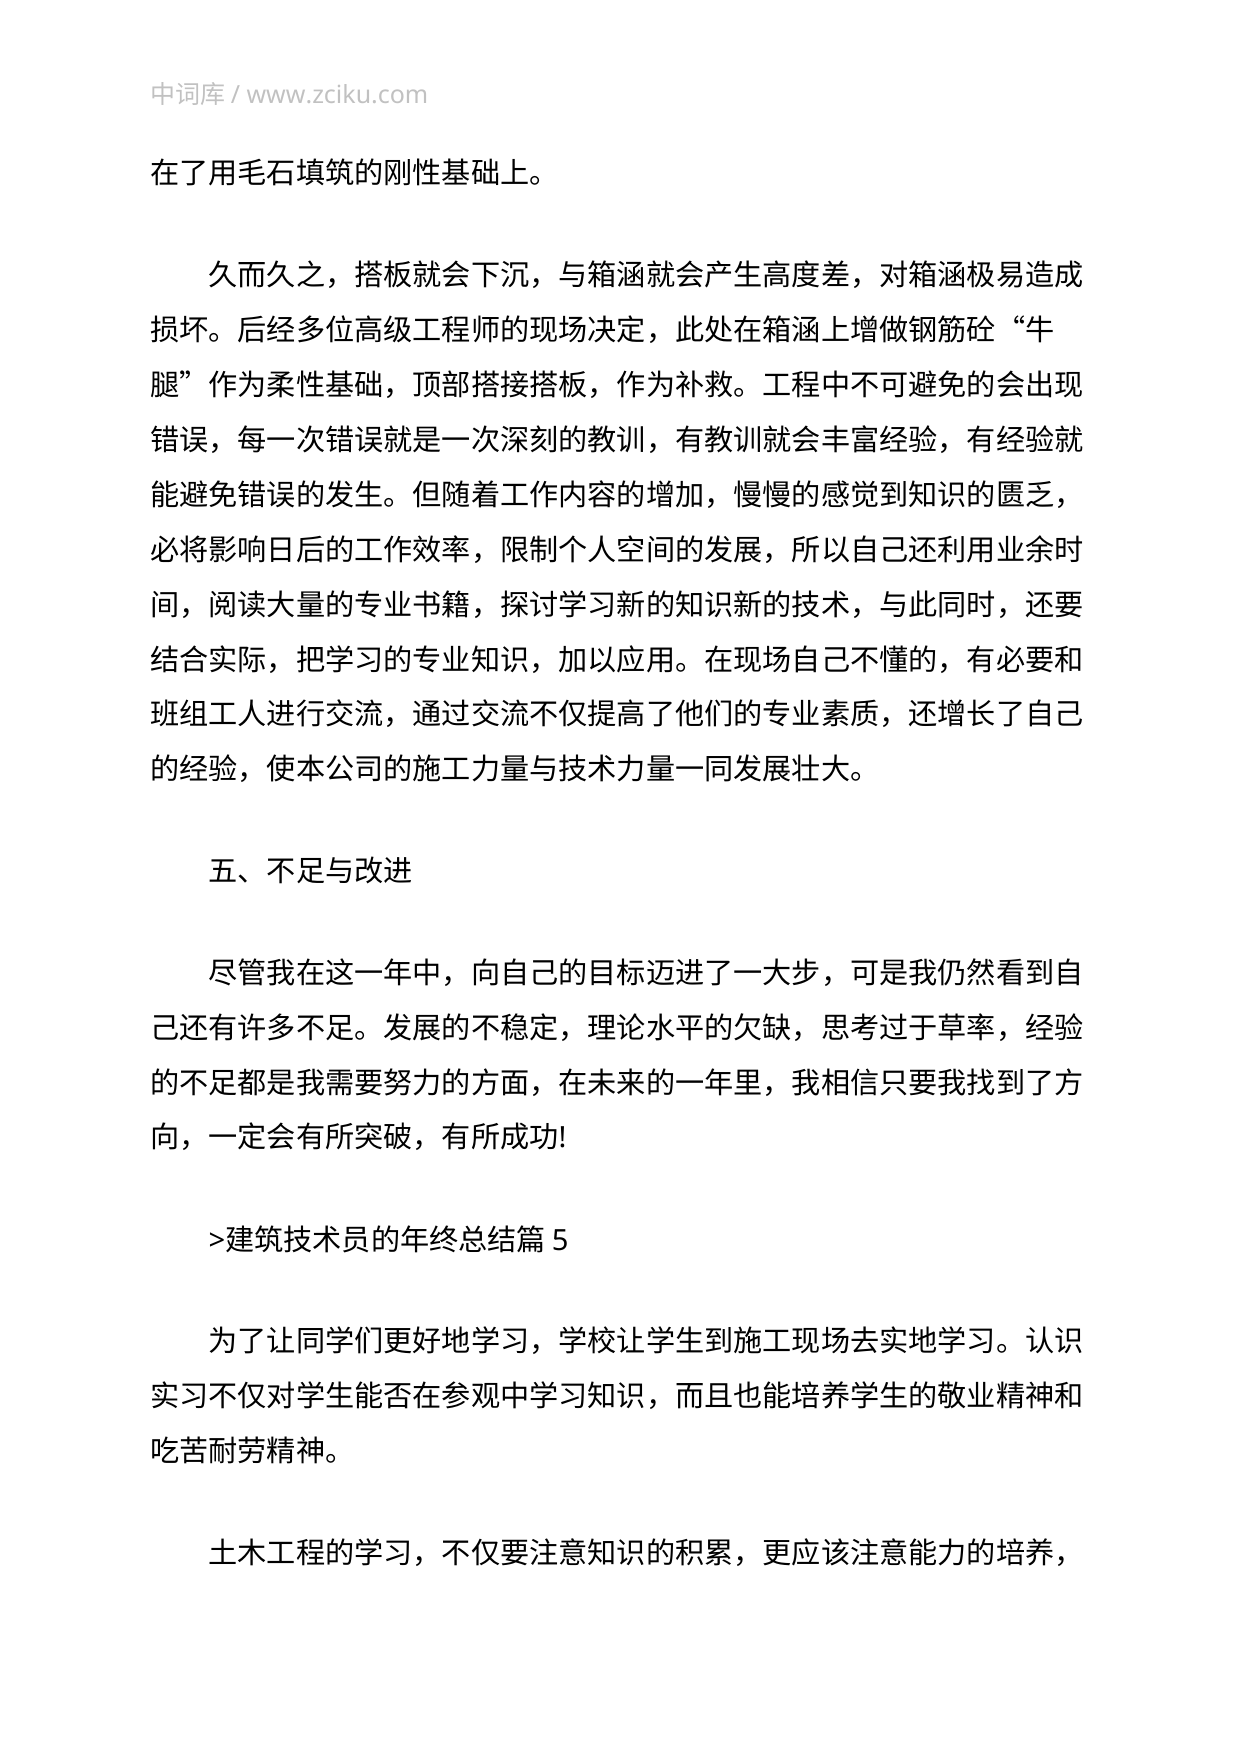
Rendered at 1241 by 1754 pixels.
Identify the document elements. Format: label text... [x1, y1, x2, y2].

text 为了让同学们更好地学习，学校让学生到施工现场去实地学习。认识实习不仅对学生能否在参观中学习知识，而且也能培养学生的敬业精神和吃苦耐劳精神。 [150, 1318, 1090, 1470]
text 尽管我在这一年中，向自己的目标迈进了一大步，可是我仍然看到自己还有许多不足。发展的不稳定，理论水平的欠缺，思考过于草率，经验的不足都是我需要努力的方面，在未来的一年里，我相信只要我找到了方向，一定会有所突破，有所成功! [150, 949, 1090, 1156]
text 久而久之，搭板就会下沉，与箱涵就会产生高度差，对箱涵极易造成损坏。后经多位高级工程师的现场决定，此处在箱涵上增做钢筋砼“牛腿”作为柔性基础，顶部搭接搭板，作为补救。工程中不可避免的会出现错误，每一次错误就是一次深刻的教训，有教训就会丰富经验，有经验就能避免错误的发生。但随着工作内容的增加，慢慢的感觉到知识的匮乏，必将影响日后的工作效率，限制个人空间的发展，所以自己还利用业余时间，阅读大量的专业书籍，探讨学习新的知识新的技术，与此同时，还要结合实际，把学习的专业知识，加以应用。在现场自己不懂的，有必要和班组工人进行交流，通过交流不仅提高了他们的专业素质，还增长了自己的经验，使本公司的施工力量与技术力量一同发展壮大。 [150, 252, 1090, 788]
text 五、不足与改进 [150, 848, 1090, 890]
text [150, 1529, 1090, 1572]
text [150, 150, 1090, 192]
text >建筑技术员的年终总结篇5 [150, 1216, 1090, 1258]
